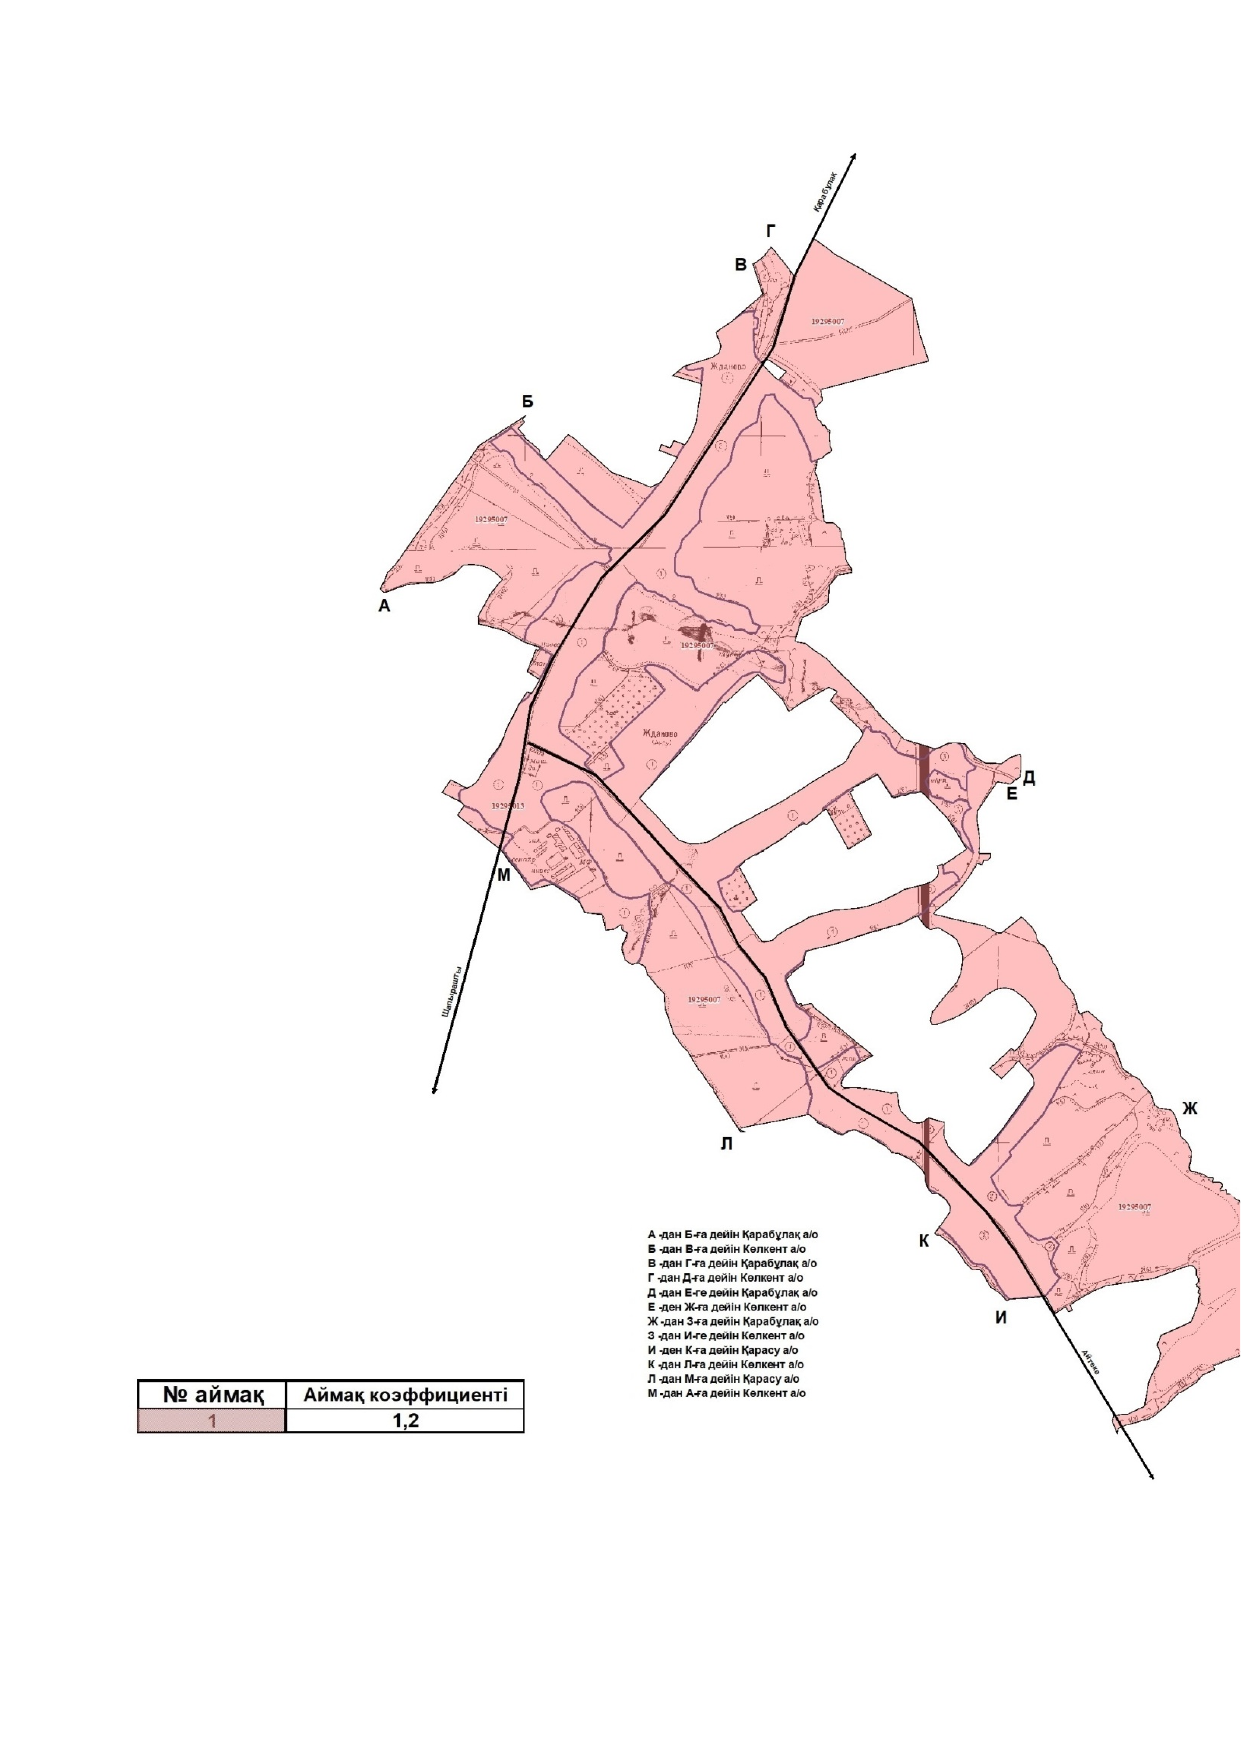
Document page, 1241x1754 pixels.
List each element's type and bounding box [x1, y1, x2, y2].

picture [112, 150, 1241, 1484]
